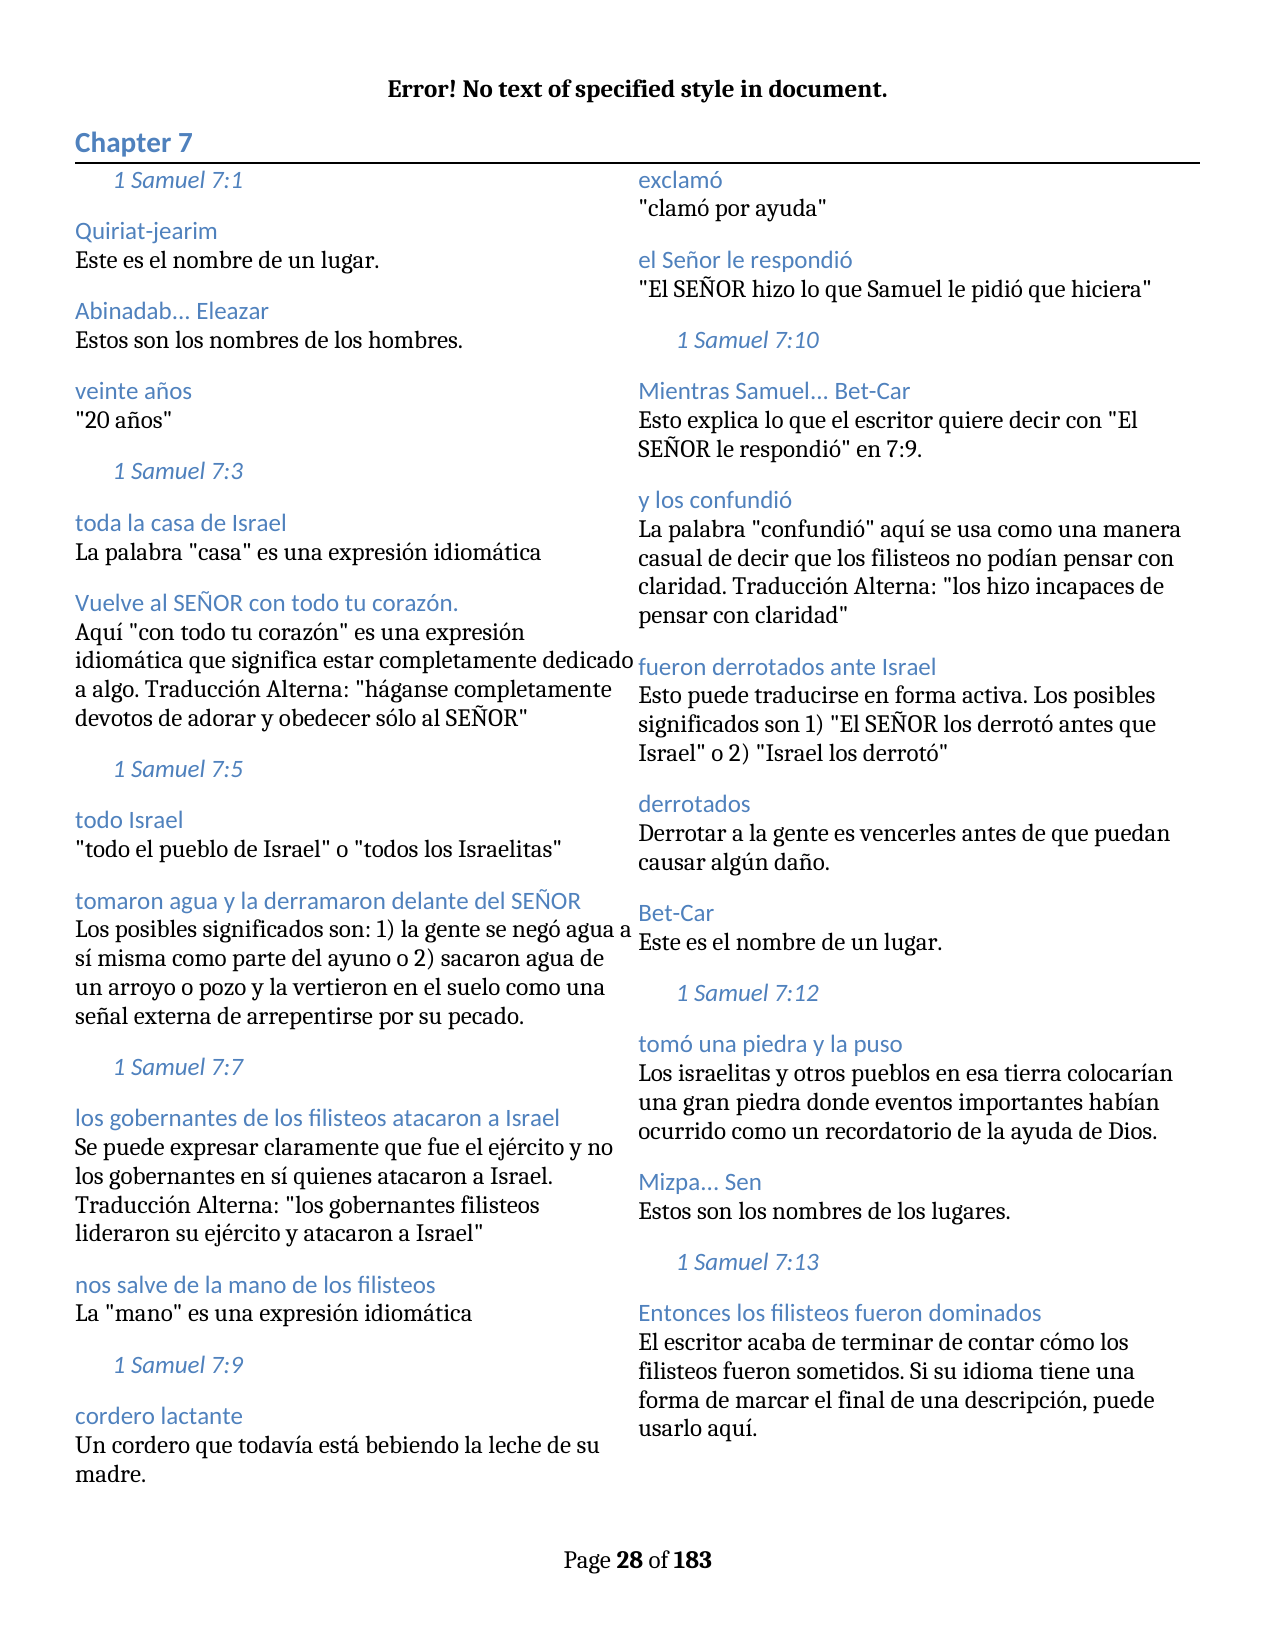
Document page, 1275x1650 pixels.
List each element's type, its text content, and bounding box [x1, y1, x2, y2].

text Este es el nombre de un lugar. [75, 246, 637, 274]
text Un cordero que todavía está bebiendo la leche de su madre. [75, 1431, 637, 1488]
subtitle el Señor le respondió [638, 244, 1200, 274]
text "clamó por ayuda" [638, 194, 1200, 223]
subtitle Bet-Car [638, 897, 1200, 928]
text Esto puede traducirse en forma activa. Los posibles significados son 1) "El SEÑOR los derrotó antes que Israel" o 2) "Israel los derrotó" [638, 681, 1200, 767]
text La "mano" es una expresión idiomática [75, 1299, 637, 1328]
subtitle Chapter 7 [75, 124, 1200, 162]
text "20 años" [75, 406, 637, 435]
subtitle los gobernantes de los filisteos atacaron a Israel [75, 1102, 637, 1133]
subtitle 1 Samuel 7:7 [75, 1051, 637, 1082]
subtitle veinte años [75, 375, 637, 406]
text Se puede expresar claramente que fue el ejército y no los gobernantes en sí quienes atacaron a Israel. Traducción Alterna: "los gobernantes filisteos lideraron su ejército y atacaron a Israel" [75, 1133, 637, 1248]
subtitle exclamó [638, 164, 1200, 194]
subtitle todo Israel [75, 805, 637, 835]
subtitle cordero lactante [75, 1400, 637, 1431]
text La palabra "confundió" aquí se usa como una manera casual de decir que los filisteos no podían pensar con claridad. Traducción Alterna: "los hizo incapaces de pensar con claridad" [638, 515, 1200, 630]
subtitle Quiriat-jearim [75, 215, 637, 246]
subtitle nos salve de la mano de los filisteos [75, 1269, 637, 1299]
subtitle toda la casa de Israel [75, 507, 637, 537]
text Aquí "con todo tu corazón" es una expresión idiomática que significa estar completamente dedicado a algo. Traducción Alterna: "háganse completamente devotos de adorar y obedecer sólo al SEÑOR" [75, 617, 637, 732]
subtitle Mientras Samuel... Bet-Car [638, 375, 1200, 406]
text "todo el pueblo de Israel" o "todos los Israelitas" [75, 835, 637, 864]
text El escritor acaba de terminar de contar cómo los filisteos fueron sometidos. Si su idioma tiene una forma de marcar el final de una descripción, puede usarlo aquí. [638, 1328, 1200, 1443]
subtitle 1 Samuel 7:13 [638, 1246, 1200, 1277]
text Los posibles significados son: 1) la gente se negó agua a sí misma como parte del ayuno o 2) sacaron agua de un arroyo o pozo y la vertieron en el suelo como una señal externa de arrepentirse por su pecado. [75, 915, 637, 1030]
text Esto explica lo que el escritor quiere decir con "El SEÑOR le respondió" en 7:9. [638, 406, 1200, 463]
text Estos son los nombres de los lugares. [638, 1197, 1200, 1225]
subtitle 1 Samuel 7:1 [75, 164, 637, 194]
text Derrotar a la gente es vencerles antes de que puedan causar algún daño. [638, 819, 1200, 876]
subtitle 1 Samuel 7:9 [75, 1349, 637, 1379]
subtitle fueron derrotados ante Israel [638, 651, 1200, 681]
subtitle derrotados [638, 788, 1200, 819]
subtitle 1 Samuel 7:3 [75, 456, 637, 486]
text Estos son los nombres de los hombres. [75, 326, 637, 354]
text La palabra "casa" es una expresión idiomática [75, 537, 637, 566]
subtitle Entonces los filisteos fueron dominados [638, 1298, 1200, 1328]
subtitle 1 Samuel 7:5 [75, 753, 637, 784]
subtitle y los confundió [638, 484, 1200, 515]
text Este es el nombre de un lugar. [638, 928, 1200, 956]
text Los israelitas y otros pueblos en esa tierra colocarían una gran piedra donde eventos importantes habían ocurrido como un recordatorio de la ayuda de Dios. [638, 1059, 1200, 1145]
text "El SEÑOR hizo lo que Samuel le pidió que hiciera" [638, 274, 1200, 303]
subtitle 1 Samuel 7:12 [638, 977, 1200, 1008]
subtitle Abinadab... Eleazar [75, 295, 637, 326]
subtitle tomó una piedra y la puso [638, 1028, 1200, 1059]
subtitle Mizpa... Sen [638, 1166, 1200, 1197]
subtitle 1 Samuel 7:10 [638, 324, 1200, 354]
subtitle Vuelve al SEÑOR con todo tu corazón. [75, 587, 637, 617]
subtitle tomaron agua y la derramaron delante del SEÑOR [75, 885, 637, 915]
